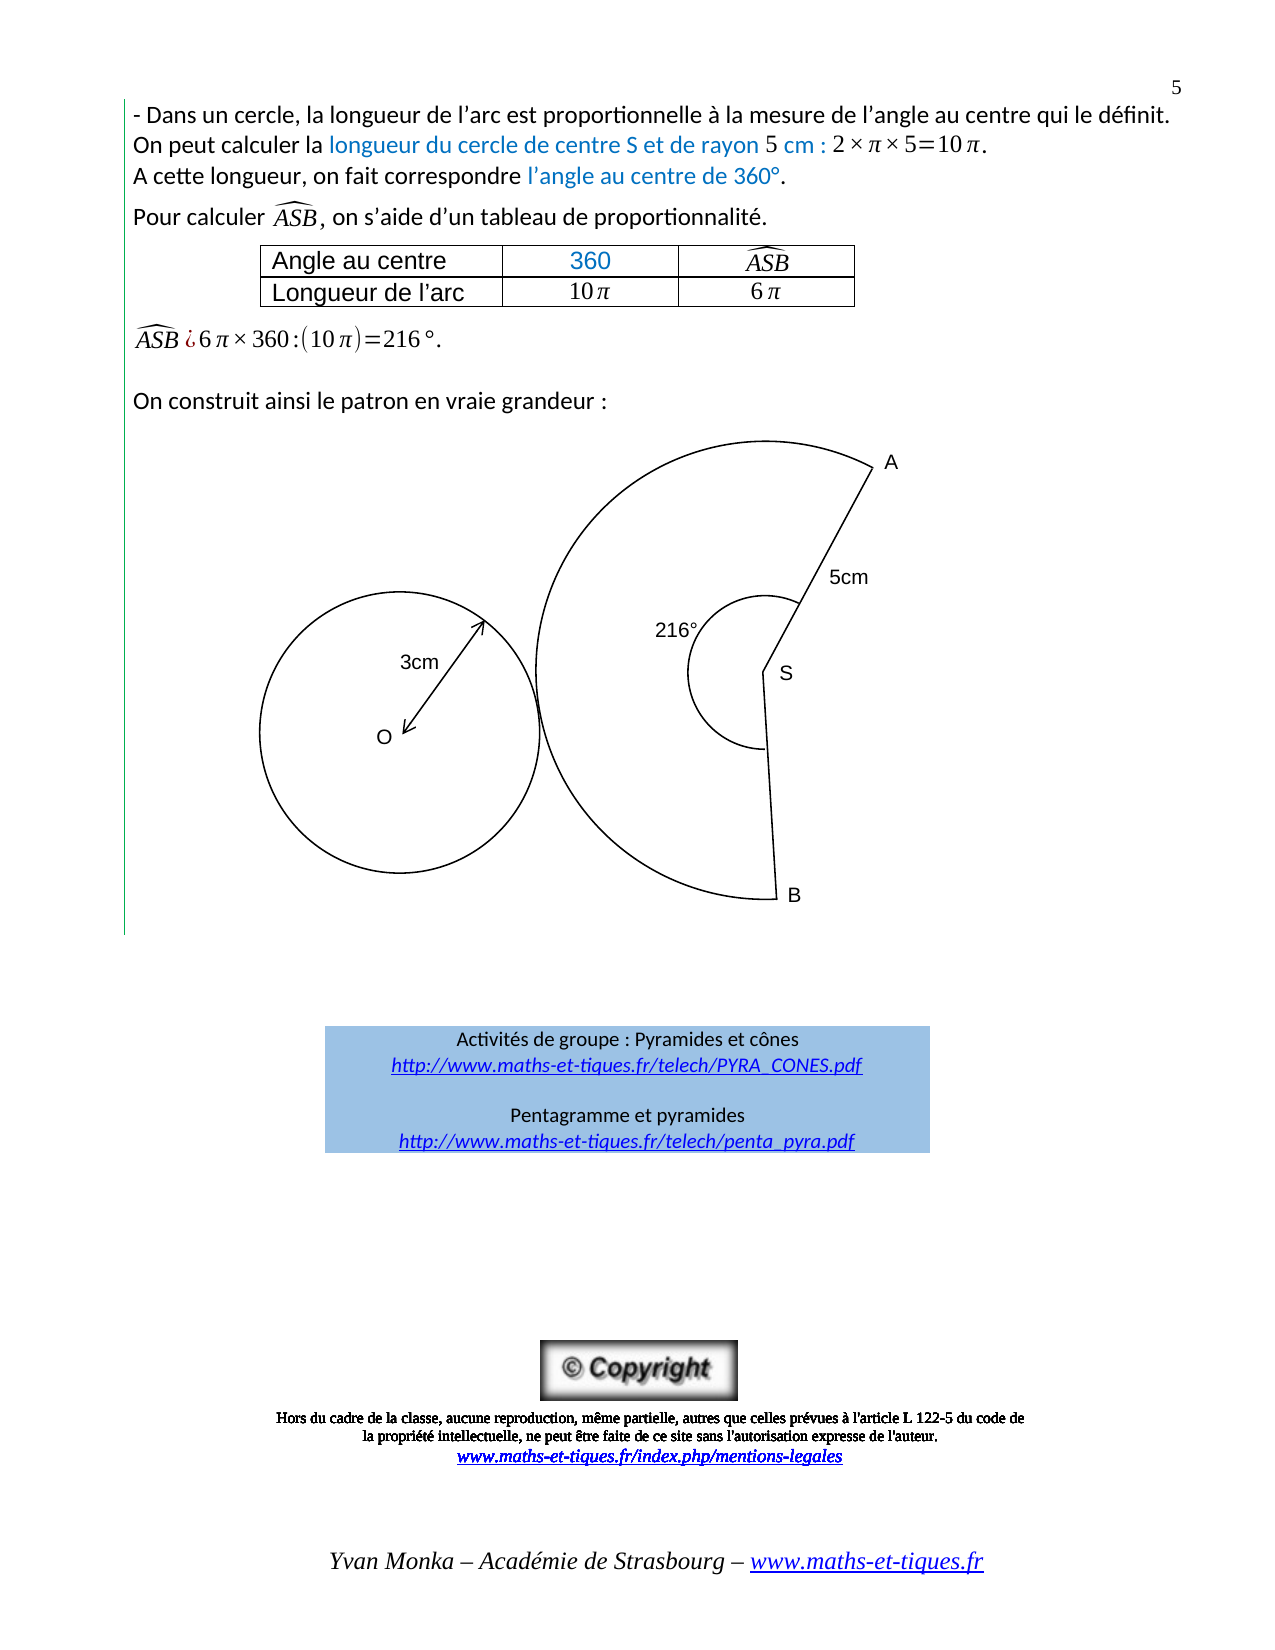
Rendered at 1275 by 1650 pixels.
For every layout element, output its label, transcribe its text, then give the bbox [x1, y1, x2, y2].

text http://www.maths-et-tiques.fr/telech/penta_pyra.pdf [325, 1128, 930, 1153]
text Pentagramme et pyramides [325, 1103, 930, 1128]
text - Dans un cercle, la longueur de l’arc est proportionnelle à la mesure de l’angle au centre qui le définit. [133, 99, 1181, 129]
text On construit ainsi le patron en vraie grandeur : [133, 386, 1181, 416]
picture [540, 1340, 738, 1401]
text http://www.maths-et-tiques.fr/telech/PYRA_CONES.pdf [325, 1052, 930, 1077]
text On peut calculer la longueur du cercle de centre S et de rayon cm : . [133, 129, 1181, 160]
text A cette longueur, on fait correspondre l’angle au centre de 360°. [133, 160, 1181, 191]
text Pour calculer on s’aide d’un tableau de proportionnalité. [133, 201, 1181, 231]
text Activités de groupe : Pyramides et cônes [325, 1026, 930, 1052]
